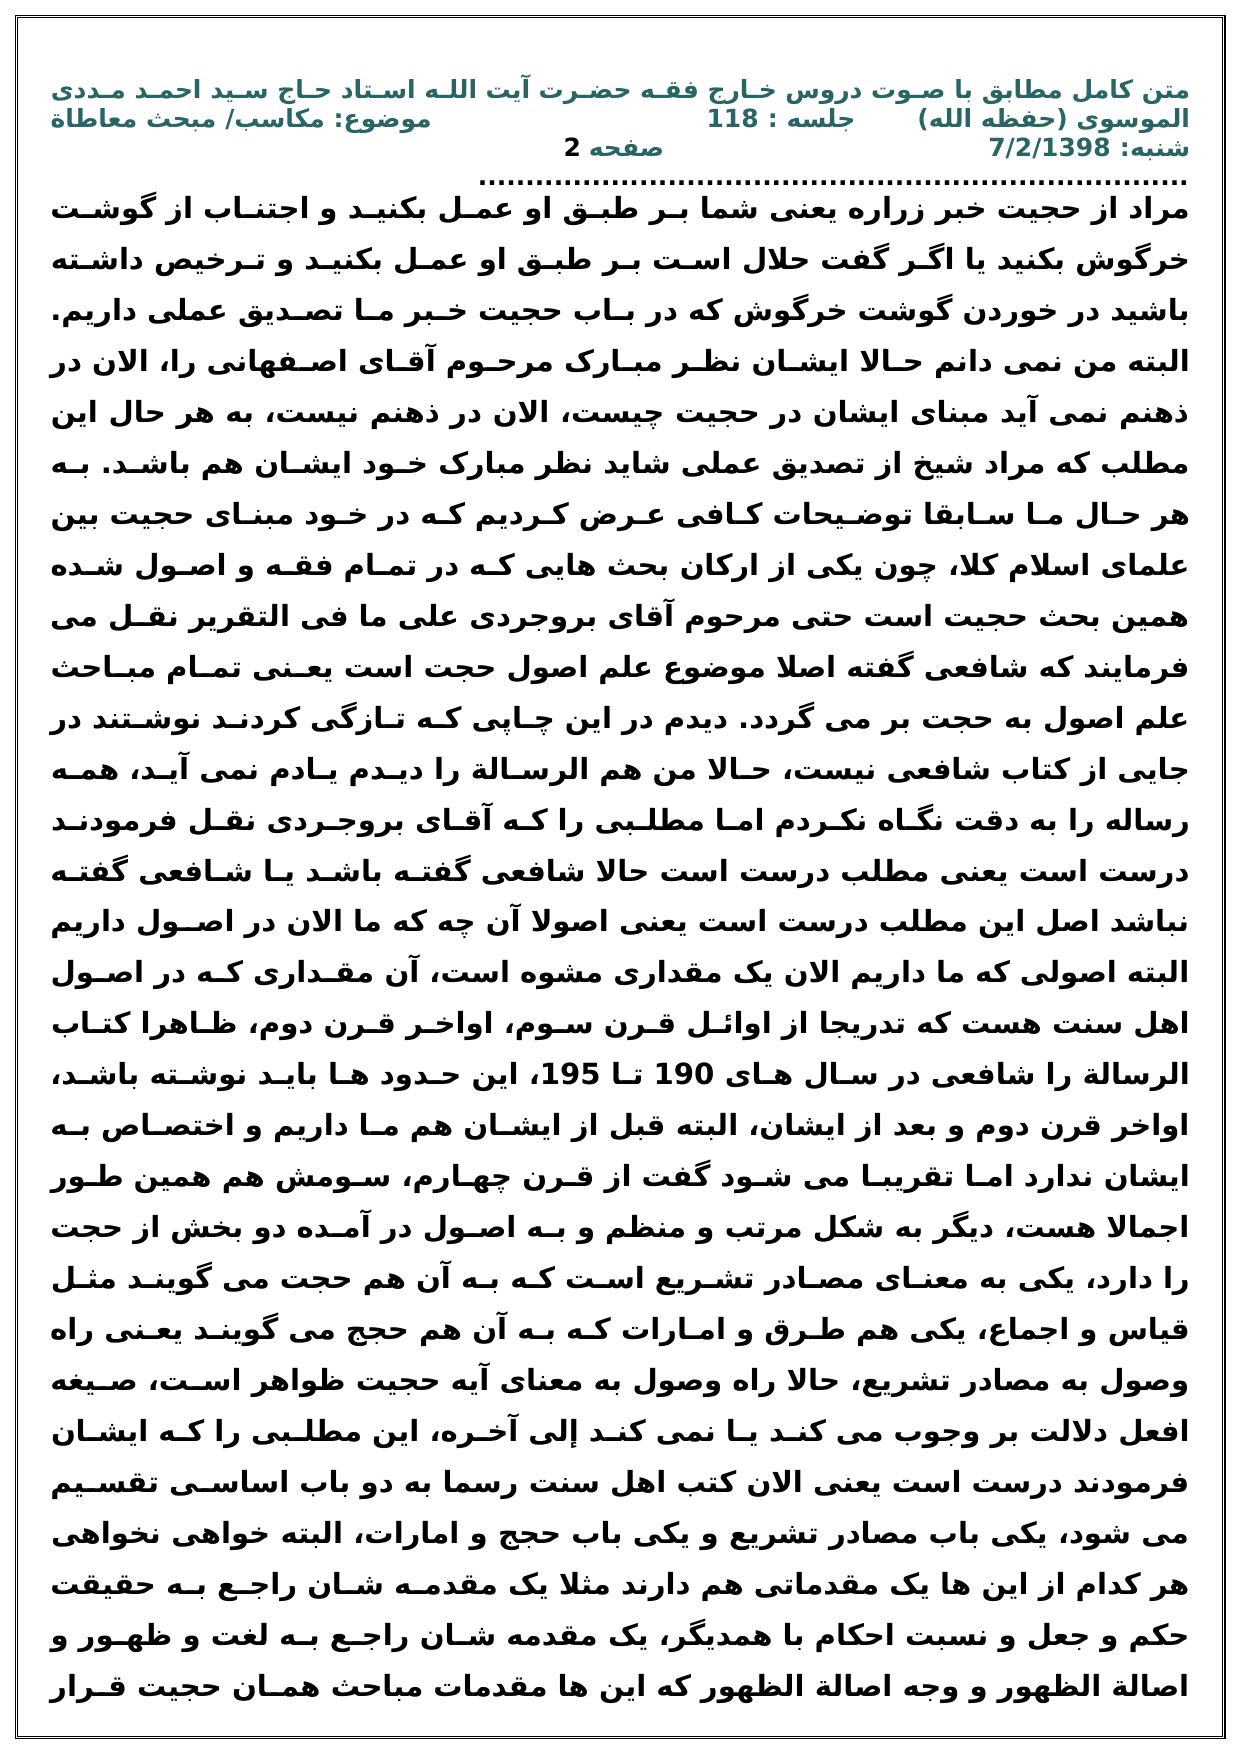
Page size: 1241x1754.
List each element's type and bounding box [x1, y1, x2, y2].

text [50, 192, 1190, 1703]
